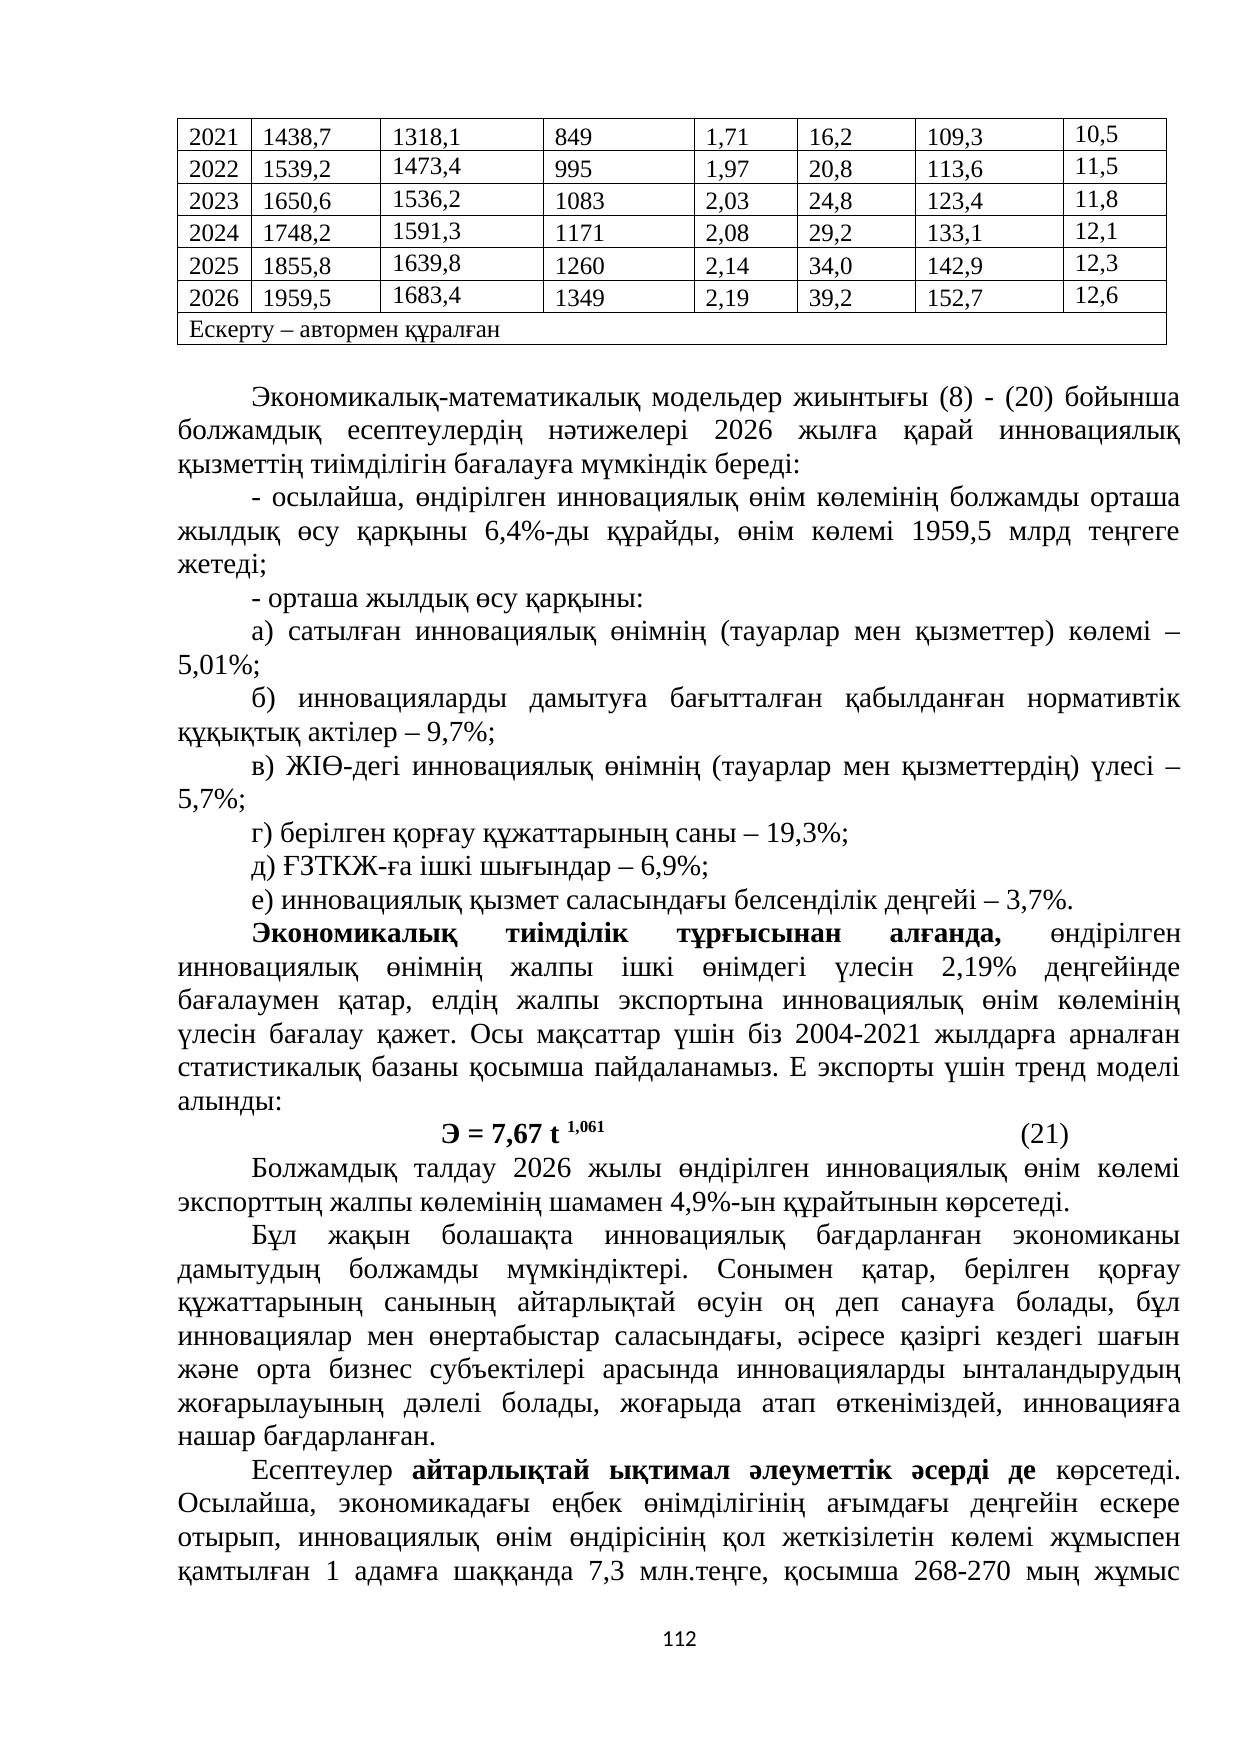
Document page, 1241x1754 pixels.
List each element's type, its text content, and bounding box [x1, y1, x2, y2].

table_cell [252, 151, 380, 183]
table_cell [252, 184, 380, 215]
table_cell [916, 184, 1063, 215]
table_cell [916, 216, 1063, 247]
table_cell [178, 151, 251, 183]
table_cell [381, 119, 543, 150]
text Экономикалық тиімділік тұрғысынан алғанда, өндірілген инновациялық өнімнің жалпы ішкі өнімдегі үлесін 2,19% деңгейінде бағалаумен қатар, елдің жалпы экспортына инновациялық өнім көлемінің үлесін бағалау қажет. Осы мақсаттар үшін біз 2004-2021 жылдарға арналған статистикалық базаны қосымша пайдаланамыз. E экспорты үшін тренд моделі алынды: [177, 915, 1181, 1117]
text Болжамдық талдау 2026 жылы өндірілген инновациялық өнім көлемі экспорттың жалпы көлемінің шамамен 4,9%-ын құрайтынын көрсетеді. [177, 1150, 1181, 1217]
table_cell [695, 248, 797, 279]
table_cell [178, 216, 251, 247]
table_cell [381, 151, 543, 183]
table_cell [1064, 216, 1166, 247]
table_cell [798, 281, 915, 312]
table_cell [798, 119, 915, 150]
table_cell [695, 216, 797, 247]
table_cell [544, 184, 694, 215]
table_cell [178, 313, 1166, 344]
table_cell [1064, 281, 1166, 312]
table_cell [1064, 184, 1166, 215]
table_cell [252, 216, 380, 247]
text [177, 1452, 1181, 1586]
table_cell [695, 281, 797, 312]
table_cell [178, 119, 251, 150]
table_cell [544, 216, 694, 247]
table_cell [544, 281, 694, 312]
text е) инновациялық қызмет саласындағы белсенділік деңгейі – 3,7%. [177, 882, 1181, 915]
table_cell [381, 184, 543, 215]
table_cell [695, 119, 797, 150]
text Бұл жақын болашақта инновациялық бағдарланған экономиканы дамытудың болжамды мүмкіндіктері. Сонымен қатар, берілген қорғау құжаттарының санының айтарлықтай өсуін оң деп санауға болады, бұл инновациялар мен өнертабыстар саласындағы, әсіресе қазіргі кездегі шағын және орта бизнес субъектілері арасында инновацияларды ынталандырудың жоғарылауының дәлелі болады, жоғарыда атап өткеніміздей, инновацияға нашар бағдарланған. [177, 1217, 1181, 1452]
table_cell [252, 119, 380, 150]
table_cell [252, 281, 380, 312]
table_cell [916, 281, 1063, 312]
text в) ЖІӨ-дегі инновациялық өнімнің (тауарлар мен қызметтердің) үлесі – 5,7%; [177, 748, 1181, 815]
text Экономикалық-математикалық модельдер жиынтығы (8) - (20) бойынша болжамдық есептеулердің нәтижелері 2026 жылға қарай инновациялық қызметтің тиімділігін бағалауға мүмкіндік береді: [177, 379, 1181, 479]
text г) берілген қорғау құжаттарының саны – 19,3%; [177, 815, 1181, 848]
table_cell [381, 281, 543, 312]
text - орташа жылдық өсу қарқыны: [177, 580, 1181, 613]
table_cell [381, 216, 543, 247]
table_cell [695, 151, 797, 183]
text б) инновацияларды дамытуға бағытталған қабылданған нормативтік құқықтық актілер – 9,7%; [177, 681, 1181, 748]
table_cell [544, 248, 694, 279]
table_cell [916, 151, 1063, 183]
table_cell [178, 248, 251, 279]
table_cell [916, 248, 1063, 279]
text - осылайша, өндірілген инновациялық өнім көлемінің болжамды орташа жылдық өсу қарқыны 6,4%-ды құрайды, өнім көлемі 1959,5 млрд теңгеге жетеді; [177, 479, 1181, 580]
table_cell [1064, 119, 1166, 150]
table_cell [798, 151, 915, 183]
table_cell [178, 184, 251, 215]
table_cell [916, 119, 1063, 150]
text а) сатылған инновациялық өнімнің (тауарлар мен қызметтер) көлемі – 5,01%; [177, 613, 1181, 681]
text д) ҒЗТКЖ-ға ішкі шығындар – 6,9%; [177, 848, 1181, 882]
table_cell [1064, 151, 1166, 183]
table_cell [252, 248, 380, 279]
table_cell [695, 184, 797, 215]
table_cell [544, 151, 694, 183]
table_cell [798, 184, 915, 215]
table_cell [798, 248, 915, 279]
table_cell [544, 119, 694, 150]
text Э = 7,67 t 1,061 (21) [177, 1117, 1181, 1150]
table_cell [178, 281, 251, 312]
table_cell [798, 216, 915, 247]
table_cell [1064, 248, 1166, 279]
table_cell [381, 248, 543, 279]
